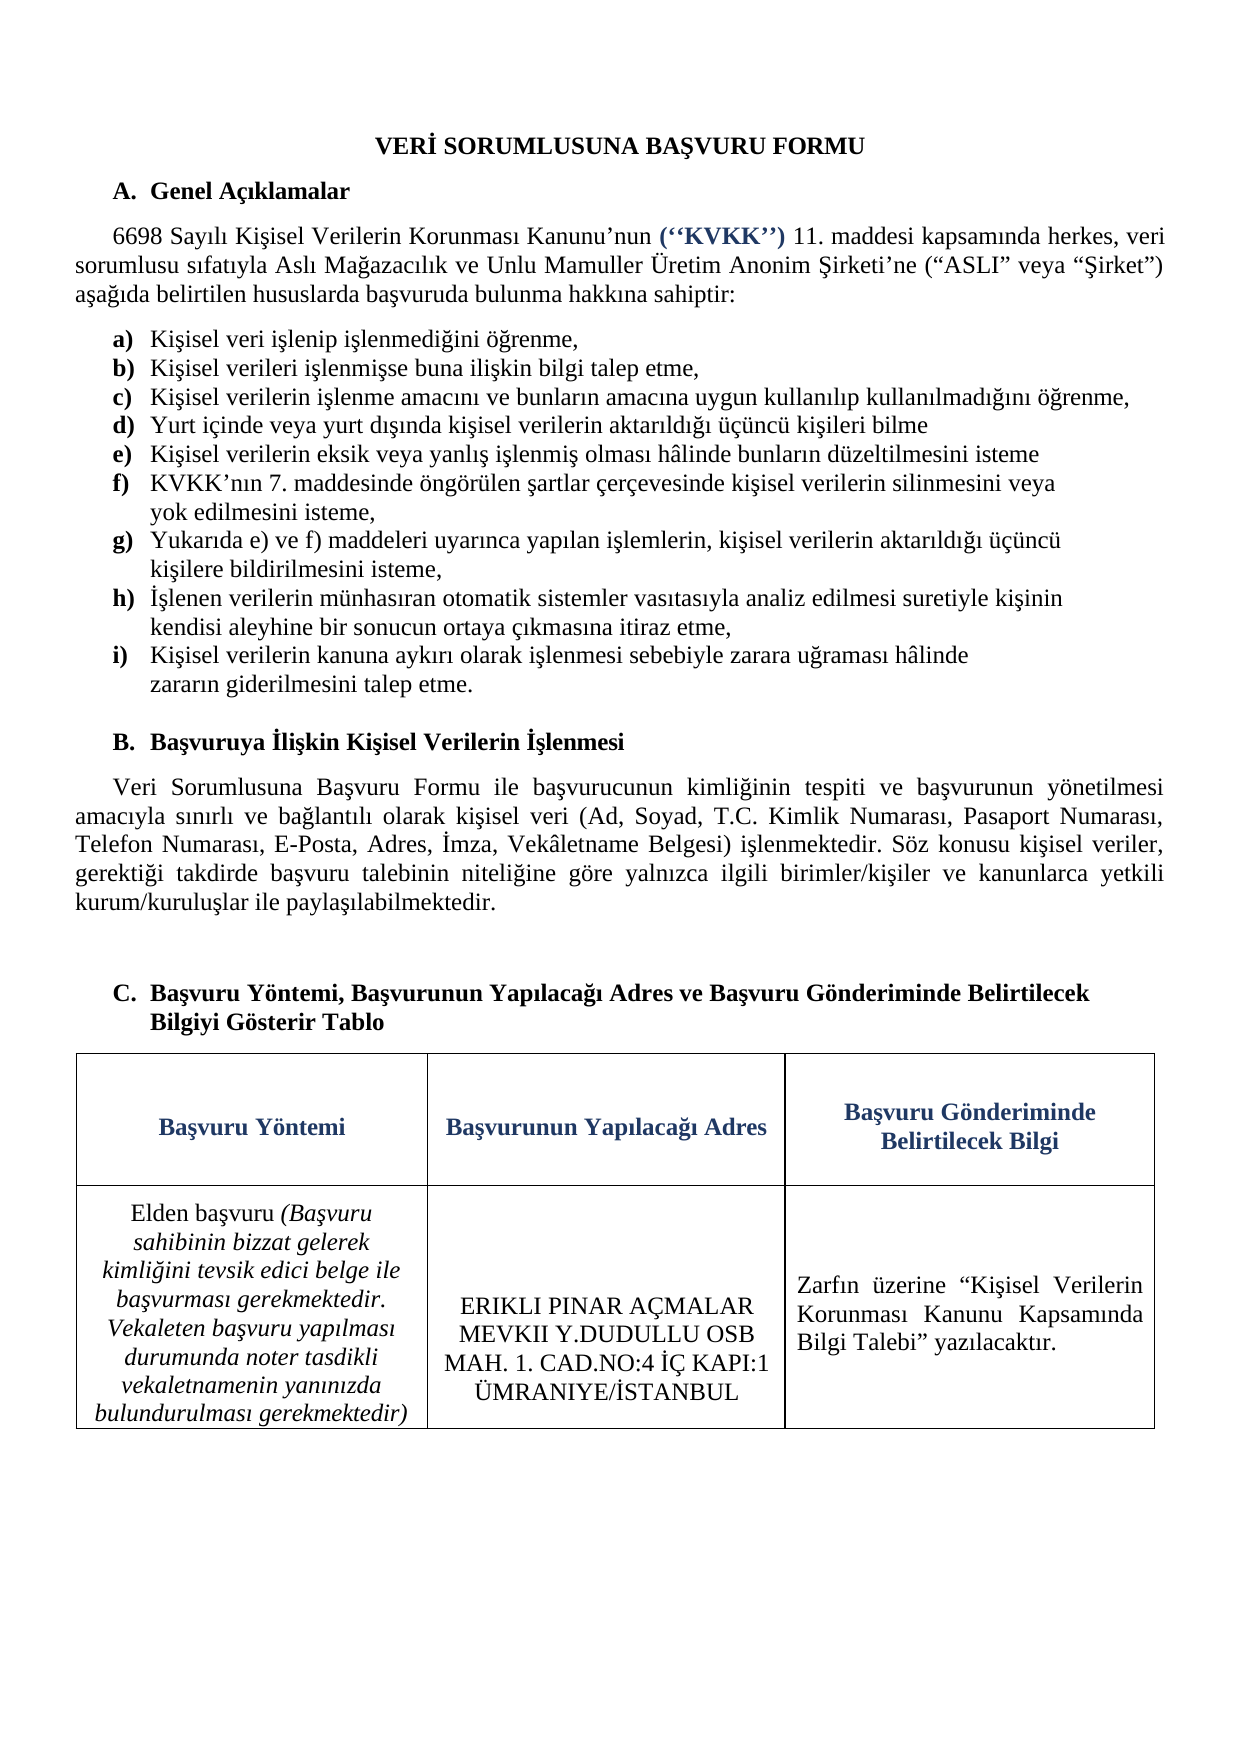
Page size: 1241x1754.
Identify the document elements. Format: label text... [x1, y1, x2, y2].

table_cell Elden başvuru (Başvuru sahibinin bizzat gelerek kimliğini tevsik edici belge ile başvurması gerekmektedir. Vekaleten başvuru yapılması durumunda noter tasdikli vekaletnamenin yanınızda bulundurulması gerekmektedir) [77, 1186, 427, 1428]
list Kişisel verilerin eksik veya yanlış işlenmiş olması hâlinde bunların düzeltilmesini isteme [112, 439, 1178, 468]
table_cell Zarfın üzerine “Kişisel Verilerin Korunması Kanunu Kapsamında Bilgi Talebi” yazılacaktır. [786, 1186, 1154, 1428]
list Kişisel veri işlenip işlenmediğini öğrenme, [112, 324, 1178, 353]
list Yukarıda e) ve f) maddeleri uyarınca yapılan işlemlerin, kişisel verilerin aktarıldığı üçüncü kişilere bildirilmesini isteme, [112, 526, 1141, 583]
list Başvuru Yöntemi, Başvurunun Yapılacağı Adres ve Başvuru Gönderiminde Belirtilecek Bilgiyi Gösterir Tablo [112, 978, 1165, 1036]
list Genel Açıklamalar [112, 176, 1178, 205]
table_header Başvuru Yöntemi [77, 1054, 427, 1185]
table_cell ERIKLI PINAR AÇMALAR MEVKII Y.DUDULLU OSB MAH. 1. CAD.NO:4 İÇ KAPI:1 ÜMRANIYE/İSTANBUL [428, 1186, 784, 1428]
text VERİ SORUMLUSUNA BAŞVURU FORMU [374, 131, 866, 160]
list Başvuruya İlişkin Kişisel Verilerin İşlenmesi [112, 727, 1178, 756]
text Veri Sorumlusuna Başvuru Formu ile başvurucunun kimliğinin tespiti ve başvurunun yönetilmesi amacıyla sınırlı ve bağlantılı olarak kişisel veri (Ad, Soyad, T.C. Kimlik Numarası, Pasaport Numarası, Telefon Numarası, E-Posta, Adres, İmza, Vekâletname Belgesi) işlenmektedir. Söz konusu kişisel veriler, gerektiği takdirde başvuru talebinin niteliğine göre yalnızca ilgili birimler/kişiler ve kanunlarca yetkili kurum/kuruluşlar ile paylaşılabilmektedir. [75, 772, 1165, 916]
text 6698 Sayılı Kişisel Verilerin Korunması Kanunu’nun (‘‘KVKK’’) 11. maddesi kapsamında herkes, veri sorumlusu sıfatıyla Aslı Mağazacılık ve Unlu Mamuller Üretim Anonim Şirketi’ne (“ASLI” veya “Şirket”) aşağıda belirtilen hususlarda başvuruda bulunma hakkına sahiptir: [75, 221, 1165, 307]
list Yurt içinde veya yurt dışında kişisel verilerin aktarıldığı üçüncü kişileri bilme [112, 411, 1178, 439]
table_header Başvurunun Yapılacağı Adres [428, 1054, 784, 1185]
list İşlenen verilerin münhasıran otomatik sistemler vasıtasıyla analiz edilmesi suretiyle kişinin kendisi aleyhine bir sonucun ortaya çıkmasına itiraz etme, [112, 583, 1141, 641]
table_header Başvuru Gönderiminde Belirtilecek Bilgi [786, 1054, 1154, 1185]
list KVKK’nın 7. maddesinde öngörülen şartlar çerçevesinde kişisel verilerin silinmesini veya yok edilmesini isteme, [112, 468, 1099, 526]
list Kişisel verilerin işlenme amacını ve bunların amacına uygun kullanılıp kullanılmadığını öğrenme, [112, 382, 1178, 411]
list Kişisel verileri işlenmişse buna ilişkin bilgi talep etme, [112, 353, 1178, 382]
list Kişisel verilerin kanuna aykırı olarak işlenmesi sebebiyle zarara uğraması hâlinde zararın giderilmesini talep etme. [112, 641, 1043, 698]
